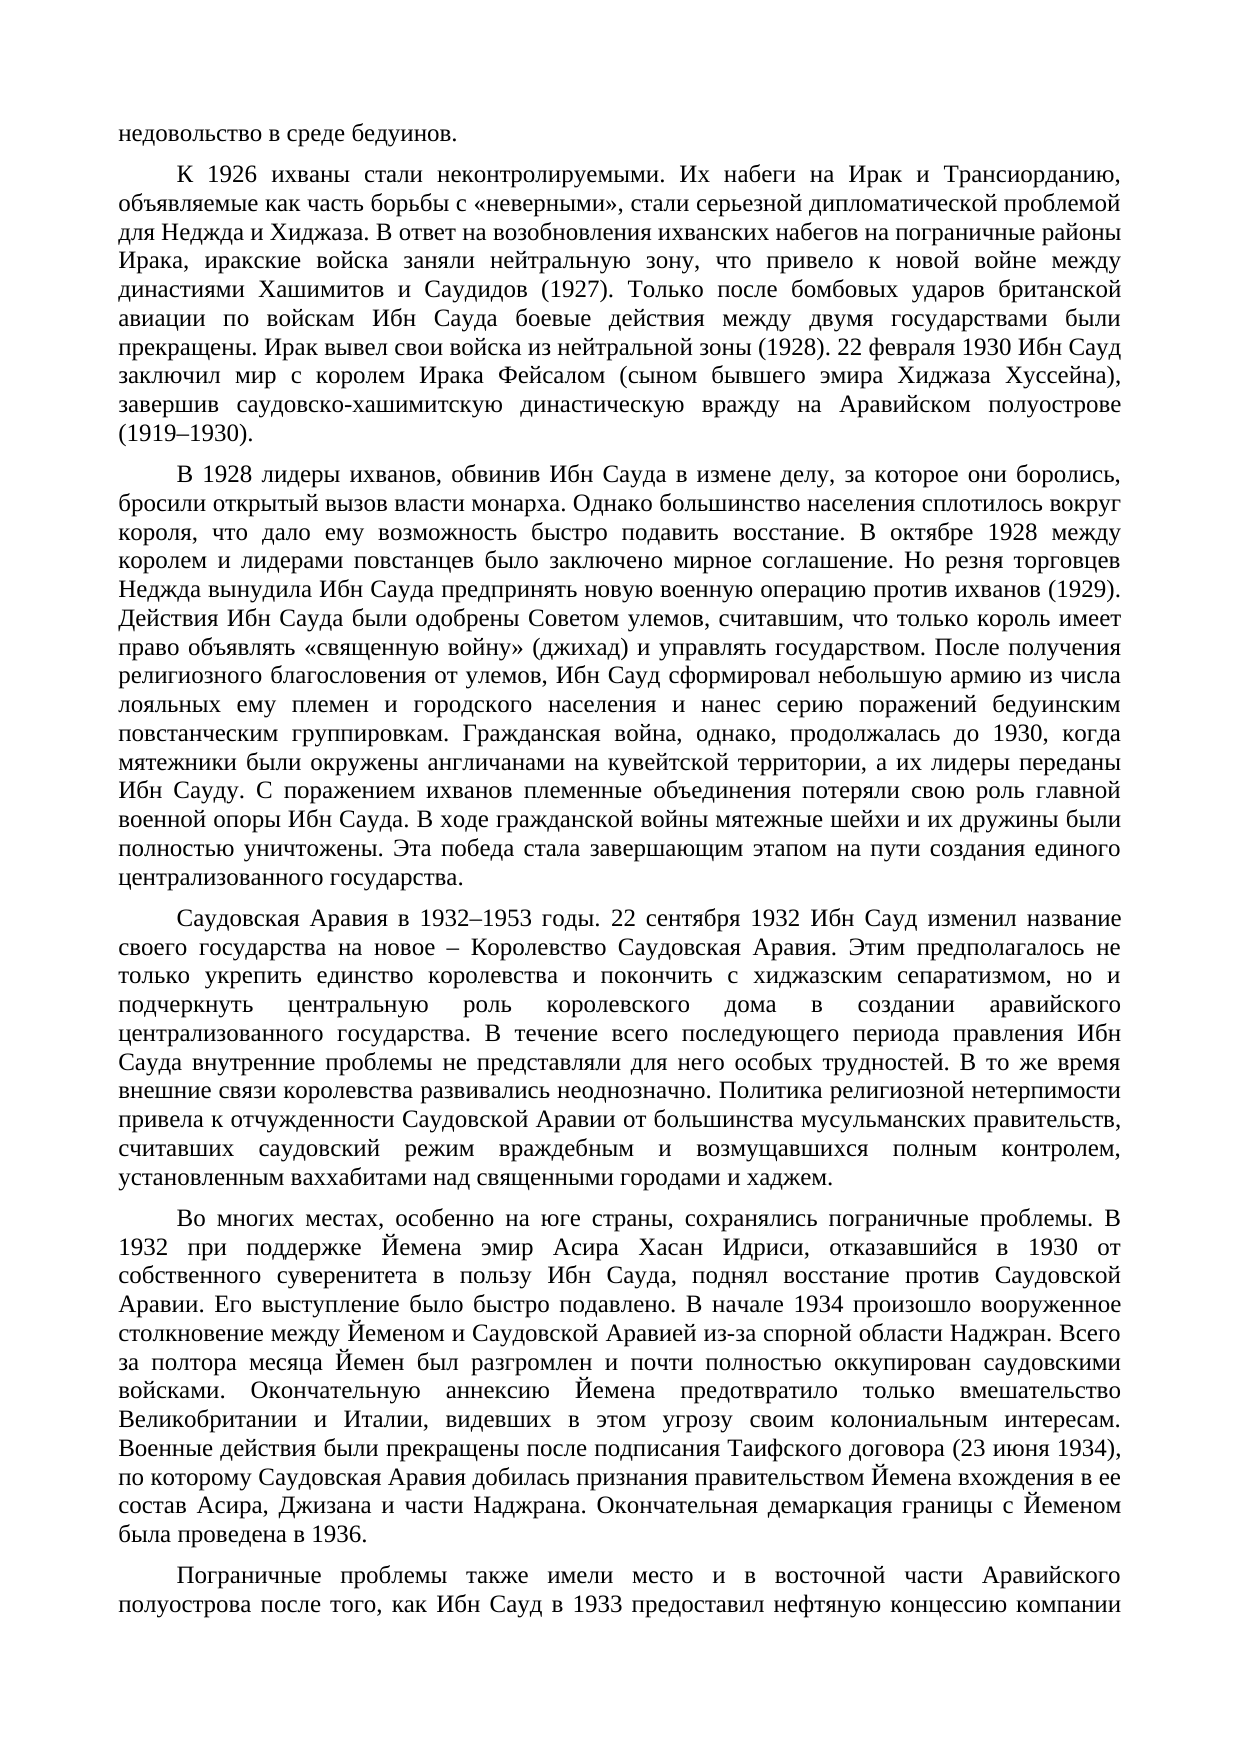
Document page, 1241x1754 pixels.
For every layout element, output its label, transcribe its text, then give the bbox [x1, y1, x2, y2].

text Во многих местах, особенно на юге страны, сохранялись пограничные проблемы. В 1932 при поддержке Йемена эмир Асира Хасан Идриси, отказавшийся в 1930 от собственного суверенитета в пользу Ибн Сауда, поднял восстание против Саудовской Аравии. Его выступление было быстро подавлено. В начале 1934 произошло вооруженное столкновение между Йеменом и Саудовской Аравией из-за спорной области Наджран. Всего за полтора месяца Йемен был разгромлен и почти полностью оккупирован саудовскими войсками. Окончательную аннексию Йемена предотвратило только вмешательство Великобритании и Италии, видевших в этом угрозу своим колониальным интересам. Военные действия были прекращены после подписания Таифского договора (23 июня 1934), по которому Саудовская Аравия добилась признания правительством Йемена вхождения в ее состав Асира, Джизана и части Наджрана. Окончательная демаркация границы с Йеменом была проведена в 1936. [118, 1203, 1122, 1548]
text В 1928 лидеры ихванов, обвинив Ибн Сауда в измене делу, за которое они боролись, бросили открытый вызов власти монарха. Однако большинство населения сплотилось вокруг короля, что дало ему возможность быстро подавить восстание. В октябре 1928 между королем и лидерами повстанцев было заключено мирное соглашение. Но резня торговцев Неджда вынудила Ибн Сауда предпринять новую военную операцию против ихванов (1929). Действия Ибн Сауда были одобрены Советом улемов, считавшим, что только король имеет право объявлять «священную войну» (джихад) и управлять государством. После получения религиозного благословения от улемов, Ибн Сауд сформировал небольшую армию из числа лояльных ему племен и городского населения и нанес серию поражений бедуинским повстанческим группировкам. Гражданская война, однако, продолжалась до 1930, когда мятежники были окружены англичанами на кувейтской территории, а их лидеры переданы Ибн Сауду. С поражением ихванов племенные объединения потеряли свою роль главной военной опоры Ибн Сауда. В ходе гражданской войны мятежные шейхи и их дружины были полностью уничтожены. Эта победа стала завершающим этапом на пути создания единого централизованного государства. [118, 459, 1122, 891]
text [118, 118, 1122, 147]
text К 1926 ихваны стали неконтролируемыми. Их набеги на Ирак и Трансиорданию, объявляемые как часть борьбы с «неверными», стали серьезной дипломатической проблемой для Неджда и Хиджаза. В ответ на возобновления ихванских набегов на пограничные районы Ирака, иракские войска заняли нейтральную зону, что привело к новой войне между династиями Хашимитов и Саудидов (1927). Только после бомбовых ударов британской авиации по войскам Ибн Сауда боевые действия между двумя государствами были прекращены. Ирак вывел свои войска из нейтральной зоны (1928). 22 февраля 1930 Ибн Сауд заключил мир с королем Ирака Фейсалом (сыном бывшего эмира Хиджаза Хуссейна), завершив саудовско-хашимитскую династическую вражду на Аравийском полуострове (1919–1930). [118, 159, 1122, 447]
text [118, 1561, 1122, 1618]
text Саудовская Аравия в 1932–1953 годы. 22 сентября 1932 Ибн Сауд изменил название своего государства на новое – Королевство Саудовская Аравия. Этим предполагалось не только укрепить единство королевства и покончить с хиджазским сепаратизмом, но и подчеркнуть центральную роль королевского дома в создании аравийского централизованного государства. В течение всего последующего периода правления Ибн Сауда внутренние проблемы не представляли для него особых трудностей. В то же время внешние связи королевства развивались неоднозначно. Политика религиозной нетерпимости привела к отчужденности Саудовской Аравии от большинства мусульманских правительств, считавших саудовский режим враждебным и возмущавшихся полным контролем, установленным ваххабитами над священными городами и хаджем. [118, 903, 1122, 1191]
